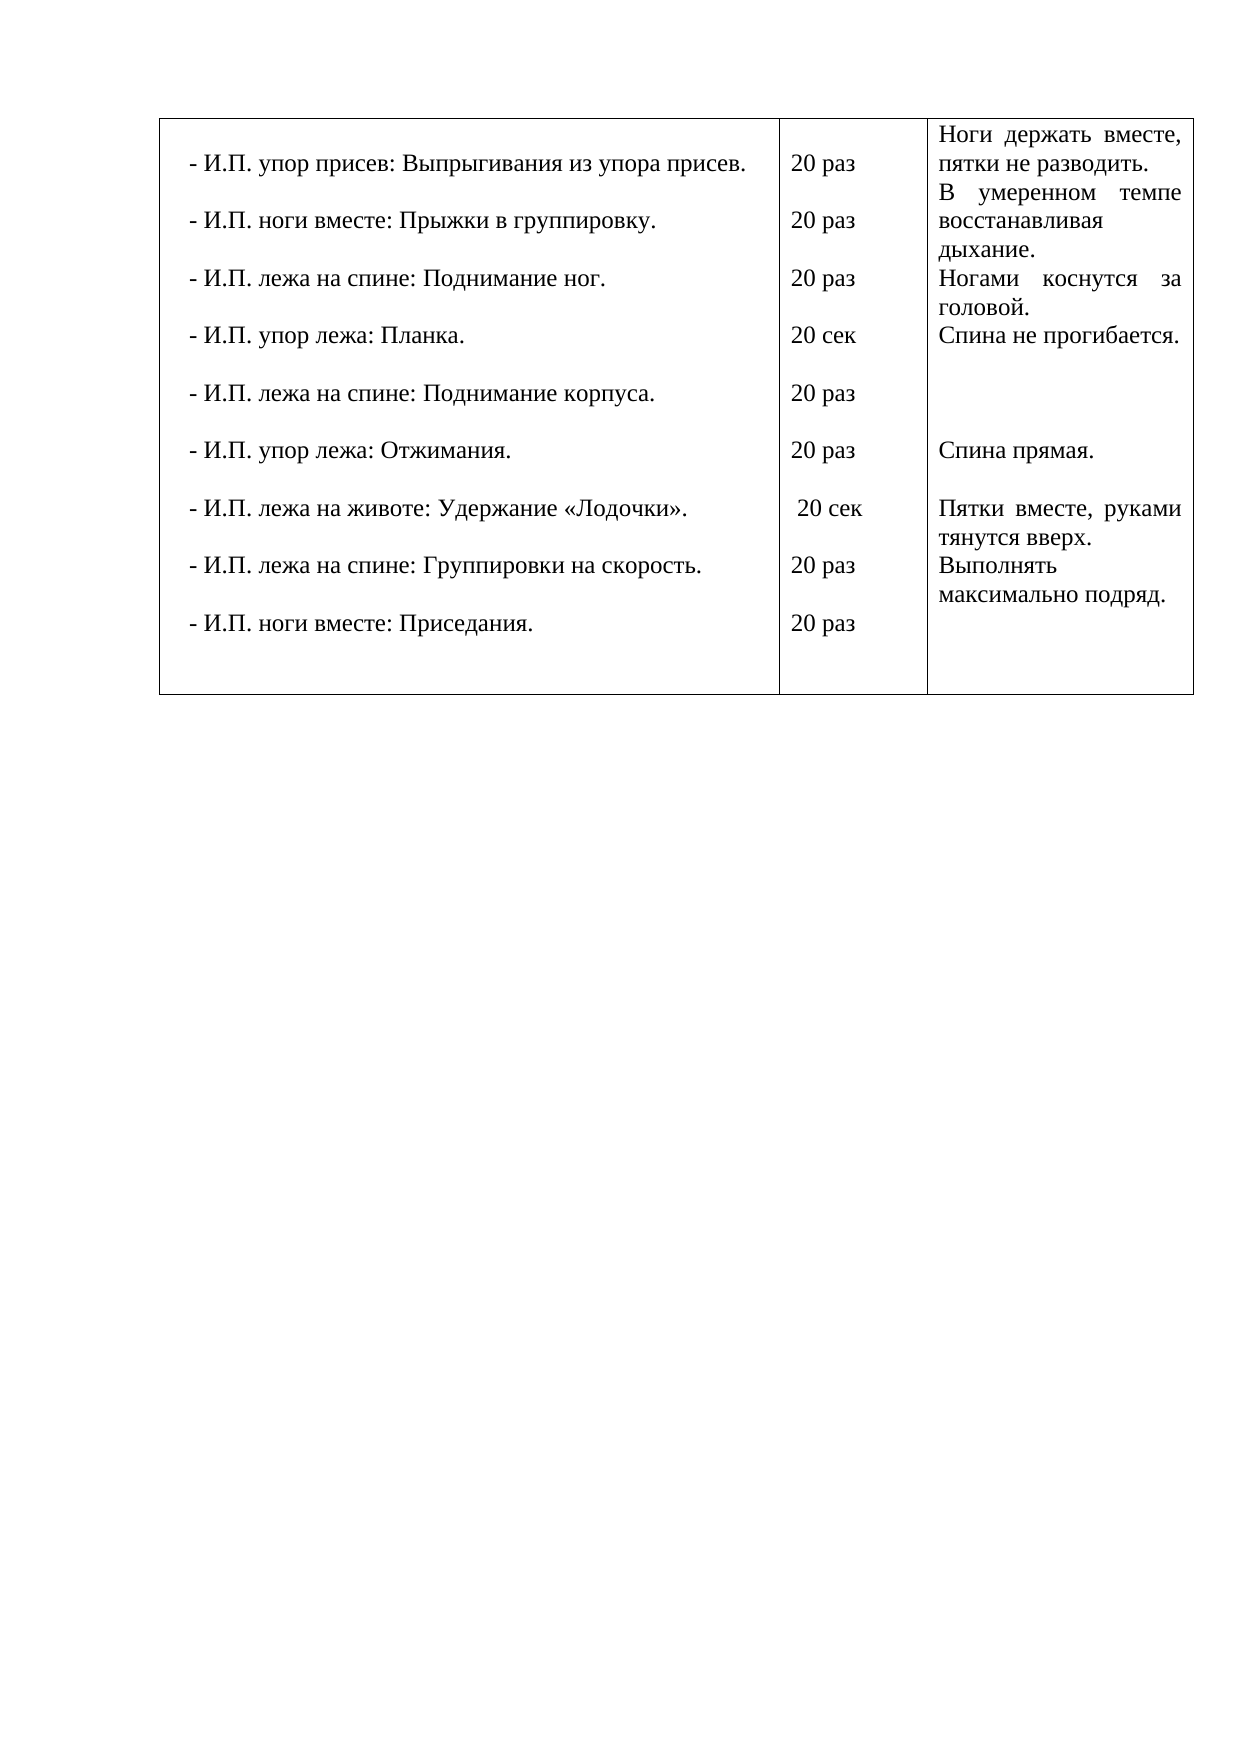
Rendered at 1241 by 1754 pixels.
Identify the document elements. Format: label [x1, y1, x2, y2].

table_cell [780, 119, 927, 694]
table_cell [160, 119, 779, 694]
table_cell [928, 119, 1193, 694]
